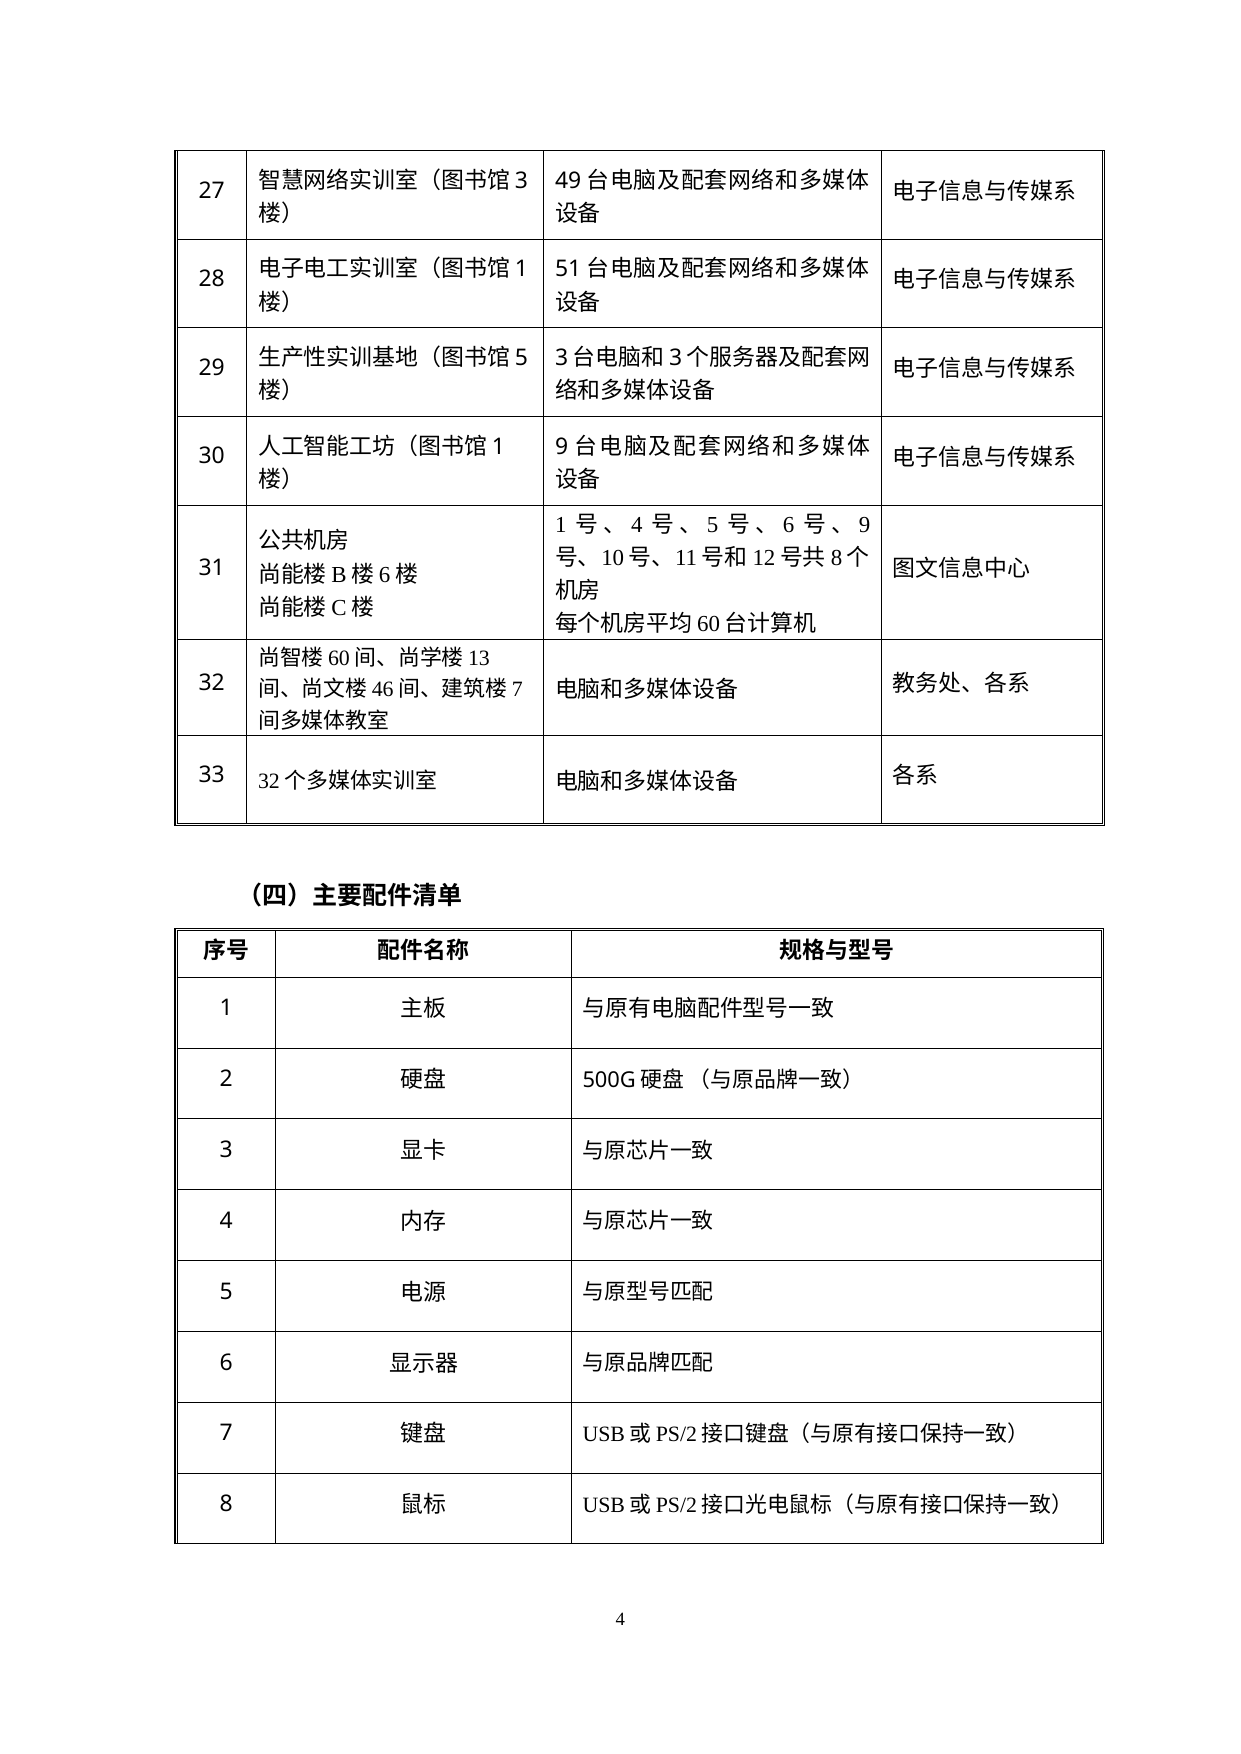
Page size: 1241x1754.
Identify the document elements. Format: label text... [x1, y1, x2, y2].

table_cell 7 [178, 1403, 275, 1472]
table_cell 32 [178, 640, 246, 734]
table_cell 内存 [276, 1190, 571, 1260]
table_cell 500G硬盘 （与原品牌一致） [572, 1049, 1101, 1118]
table_cell 电子信息与传媒系 [882, 417, 1102, 504]
table_cell 51台电脑及配套网络和多媒体设备 [544, 240, 881, 327]
table_cell 4 [178, 1190, 275, 1260]
table_cell 图文信息中心 [882, 506, 1102, 638]
table_cell 27 [178, 151, 246, 239]
table_cell 鼠标 [276, 1474, 571, 1543]
table_cell 3台电脑和3个服务器及配套网络和多媒体设备 [544, 328, 881, 416]
table_cell 电脑和多媒体设备 [544, 640, 881, 734]
table_cell 教务处、各系 [882, 640, 1102, 734]
table_cell 1号、4号、5号、6号、9号、10号、11号和12号共8个机房 每个机房平均60台计算机 [544, 506, 881, 638]
table_cell 智慧网络实训室（图书馆3楼） [247, 151, 543, 239]
table_header 配件名称 [276, 931, 571, 977]
table_cell 各系 [882, 736, 1102, 823]
table_cell 6 [178, 1332, 275, 1402]
text （四）主要配件清单 [187, 876, 1053, 912]
table_cell 8 [178, 1474, 275, 1543]
table_header 规格与型号 [572, 931, 1101, 977]
table_cell 28 [178, 240, 246, 327]
table_cell 31 [178, 506, 246, 638]
table_cell 5 [178, 1261, 275, 1331]
table_cell 32个多媒体实训室 [247, 736, 543, 823]
table_cell 电子信息与传媒系 [882, 151, 1102, 239]
table_cell 与原芯片一致 [572, 1190, 1101, 1260]
table_cell 电脑和多媒体设备 [544, 736, 881, 823]
table_cell 33 [178, 736, 246, 823]
table_cell 29 [178, 328, 246, 416]
table_cell 显卡 [276, 1119, 571, 1189]
table_cell 3 [178, 1119, 275, 1189]
table_cell 与原芯片一致 [572, 1119, 1101, 1189]
table_cell 尚智楼60间、尚学楼13间、尚文楼46间、建筑楼7间多媒体教室 [247, 640, 543, 734]
table_cell 9台电脑及配套网络和多媒体设备 [544, 417, 881, 504]
table_cell 键盘 [276, 1403, 571, 1472]
table_cell 硬盘 [276, 1049, 571, 1118]
table_cell 公共机房 尚能楼B楼6楼 尚能楼C楼 [247, 506, 543, 638]
table_cell 2 [178, 1049, 275, 1118]
table_cell 显示器 [276, 1332, 571, 1402]
table_cell 与原品牌匹配 [572, 1332, 1101, 1402]
table_header 序号 [178, 931, 275, 977]
table_cell 人工智能工坊（图书馆1楼） [247, 417, 543, 504]
table_cell 与原有电脑配件型号一致 [572, 978, 1101, 1047]
table_cell 30 [178, 417, 246, 504]
table_cell 电源 [276, 1261, 571, 1331]
table_cell 电子电工实训室（图书馆1楼） [247, 240, 543, 327]
table_cell USB或PS/2接口光电鼠标（与原有接口保持一致） [572, 1474, 1101, 1543]
table_cell 电子信息与传媒系 [882, 240, 1102, 327]
table_cell USB或PS/2接口键盘（与原有接口保持一致） [572, 1403, 1101, 1472]
table_cell 电子信息与传媒系 [882, 328, 1102, 416]
table_cell 主板 [276, 978, 571, 1047]
table_cell 生产性实训基地（图书馆5楼） [247, 328, 543, 416]
table_cell 1 [178, 978, 275, 1047]
table_cell 49台电脑及配套网络和多媒体设备 [544, 151, 881, 239]
table_cell 与原型号匹配 [572, 1261, 1101, 1331]
